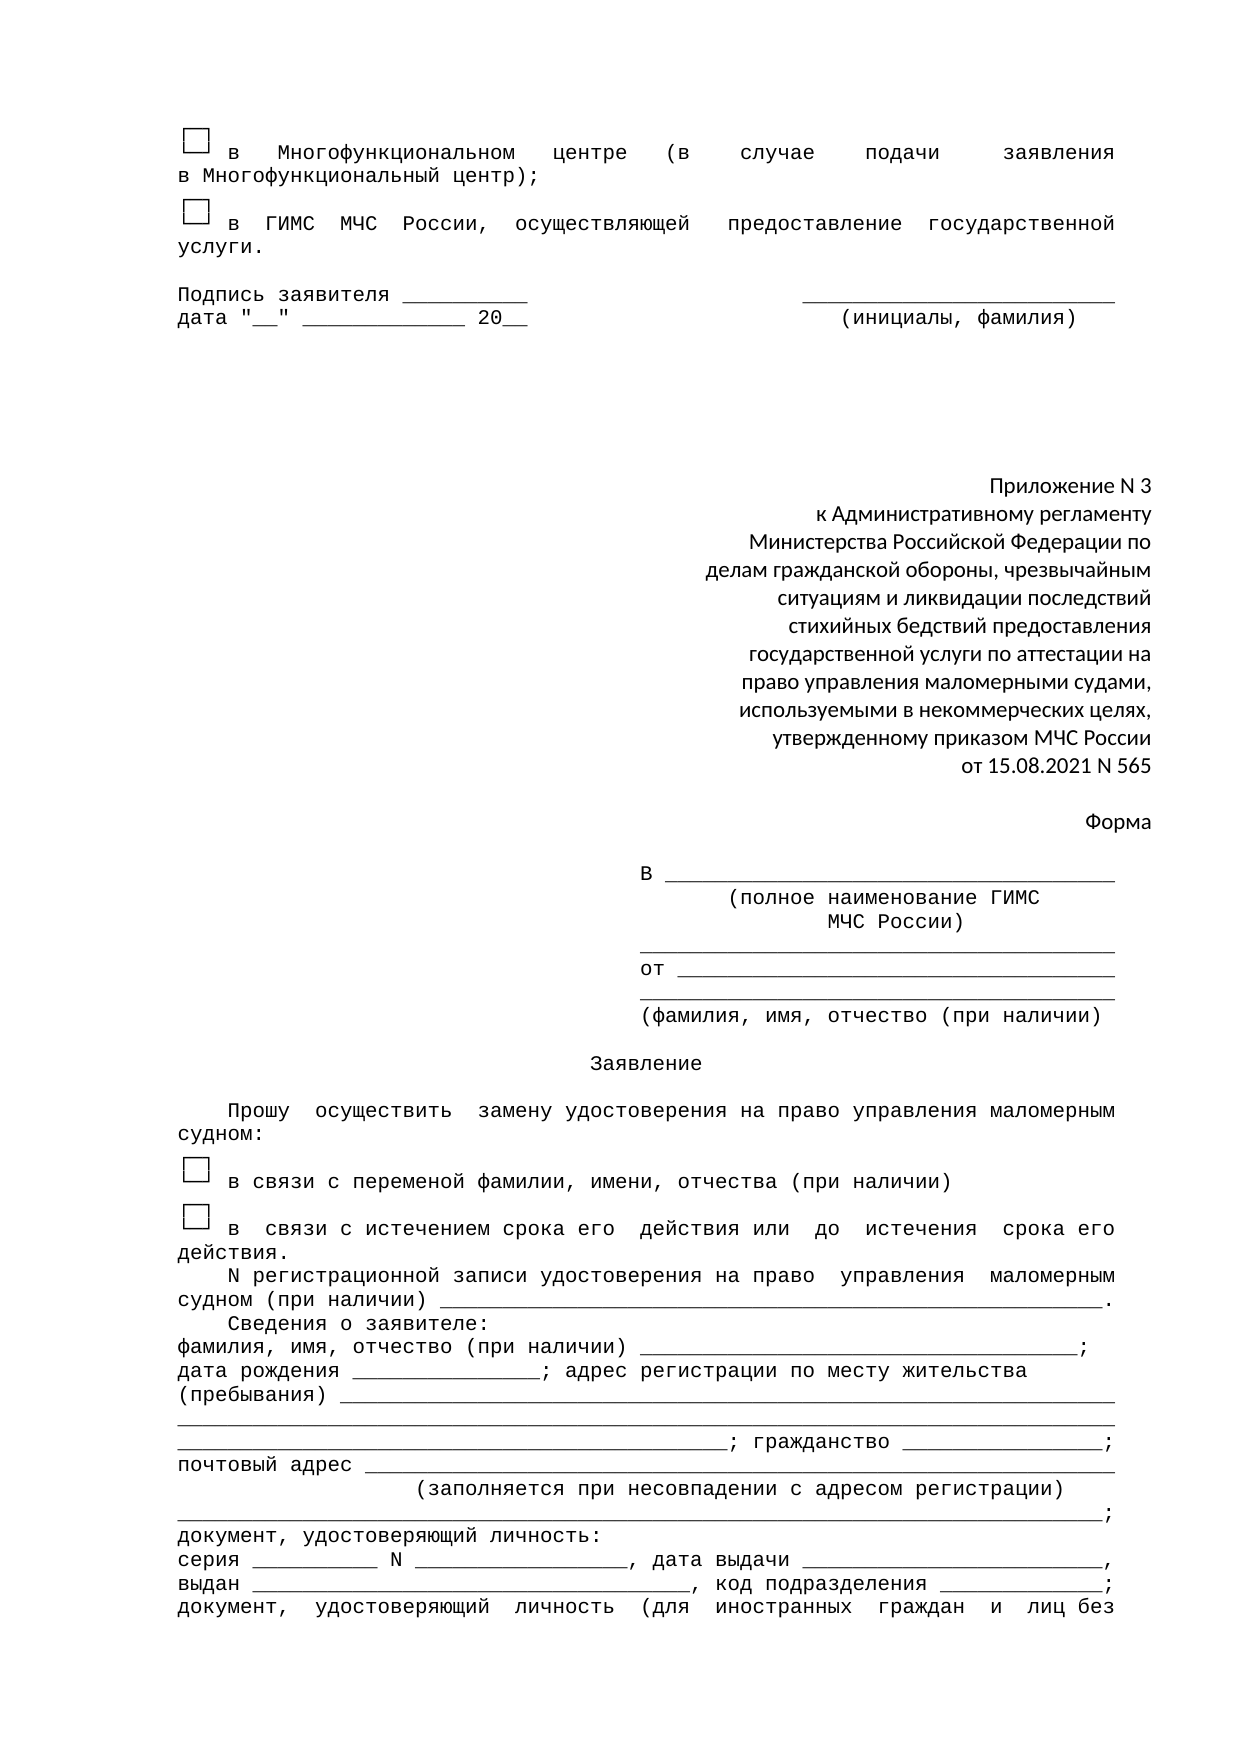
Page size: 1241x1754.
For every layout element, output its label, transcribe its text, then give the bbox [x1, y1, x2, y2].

text В ____________________________________ [177, 863, 1152, 887]
text дата рождения _______________; адрес регистрации по месту жительства [177, 1360, 1152, 1383]
text Прошу осуществить замену удостоверения на право управления маломерным [177, 1100, 1152, 1123]
text Форма [177, 807, 1152, 835]
text документ, удостоверяющий личность: [177, 1525, 1152, 1549]
text (фамилия, имя, отчество (при наличии) [177, 1005, 1152, 1029]
text (пребывания) ______________________________________________________________ [177, 1383, 1152, 1407]
text от 15.08.2021 N 565 [177, 751, 1152, 779]
text услуги. [177, 236, 1152, 260]
text в Многофункциональный центр); [177, 165, 1152, 189]
text ситуациям и ликвидации последствий [177, 583, 1152, 611]
text └─┘ в связи с истечением срока его действия или до истечения срока его [177, 1218, 1152, 1242]
text МЧС России) [177, 911, 1152, 934]
text ┌─┐ [177, 118, 1152, 142]
text выдан ___________________________________, код подразделения _____________; [177, 1573, 1152, 1596]
text ___________________________________________________________________________ [177, 1407, 1152, 1431]
text ______________________________________ [177, 982, 1152, 1005]
text (заполняется при несовпадении с адресом регистрации) [177, 1478, 1152, 1502]
text действия. [177, 1242, 1152, 1265]
text Министерства Российской Федерации по [177, 527, 1152, 555]
text дата "__" _____________ 20__ (инициалы, фамилия) [177, 307, 1152, 331]
text Сведения о заявителе: [177, 1313, 1152, 1336]
text Заявление [177, 1052, 1152, 1076]
text судном (при наличии) _____________________________________________________. [177, 1289, 1152, 1313]
text делам гражданской обороны, чрезвычайным [177, 555, 1152, 583]
text ____________________________________________; гражданство ________________; [177, 1431, 1152, 1454]
text фамилия, имя, отчество (при наличии) ___________________________________; [177, 1336, 1152, 1360]
text утвержденному приказом МЧС России [177, 723, 1152, 751]
text документ, удостоверяющий личность (для иностранных граждан и лиц без [177, 1596, 1152, 1620]
text почтовый адрес ____________________________________________________________ [177, 1454, 1152, 1478]
text Подпись заявителя __________ _________________________ [177, 284, 1152, 307]
text государственной услуги по аттестации на [177, 639, 1152, 667]
text от ___________________________________ [177, 958, 1152, 982]
text право управления маломерными судами, [177, 667, 1152, 695]
text к Административному регламенту [177, 499, 1152, 527]
text __________________________________________________________________________; [177, 1502, 1152, 1525]
text └─┘ в связи с переменой фамилии, имени, отчества (при наличии) [177, 1171, 1152, 1194]
text └─┘ в ГИМС МЧС России, осуществляющей предоставление государственной [177, 213, 1152, 236]
text N регистрационной записи удостоверения на право управления маломерным [177, 1265, 1152, 1289]
text ______________________________________ [177, 934, 1152, 958]
text используемыми в некоммерческих целях, [177, 695, 1152, 723]
text судном: [177, 1123, 1152, 1147]
text (полное наименование ГИМС [177, 887, 1152, 911]
text ┌─┐ [177, 1194, 1152, 1218]
text ┌─┐ [177, 1147, 1152, 1171]
text └─┘ в Многофункциональном центре (в случае подачи заявления [177, 142, 1152, 165]
text Приложение N 3 [177, 471, 1152, 499]
text ┌─┐ [177, 189, 1152, 213]
text серия __________ N _________________, дата выдачи ________________________, [177, 1549, 1152, 1573]
text стихийных бедствий предоставления [177, 611, 1152, 639]
